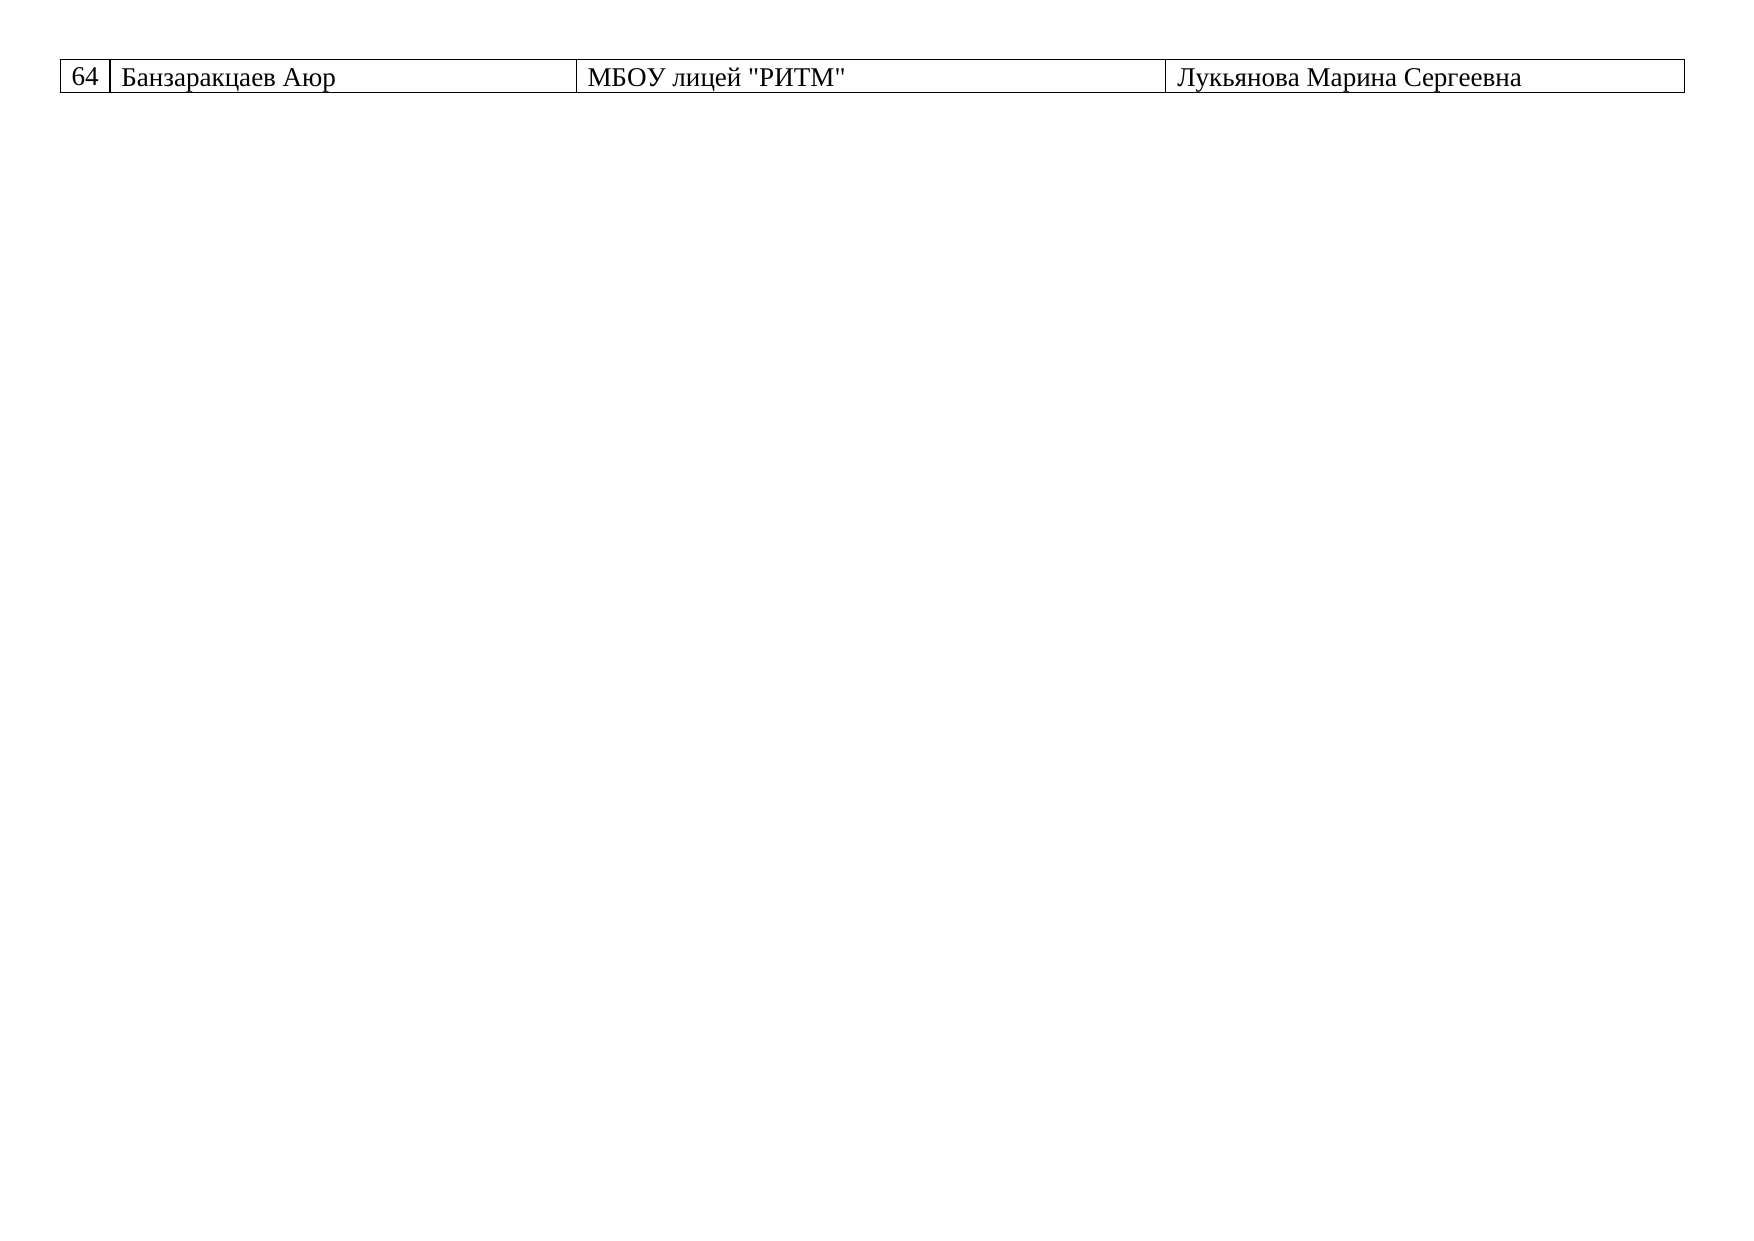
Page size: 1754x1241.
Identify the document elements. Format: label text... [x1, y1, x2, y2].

table_cell Банзаракцаев Аюр [111, 60, 576, 92]
table_cell Лукьянова Марина Сергеевна [1166, 60, 1684, 92]
table_cell МБОУ лицей "РИТМ" [577, 60, 1165, 92]
table_cell 64 [61, 60, 109, 92]
